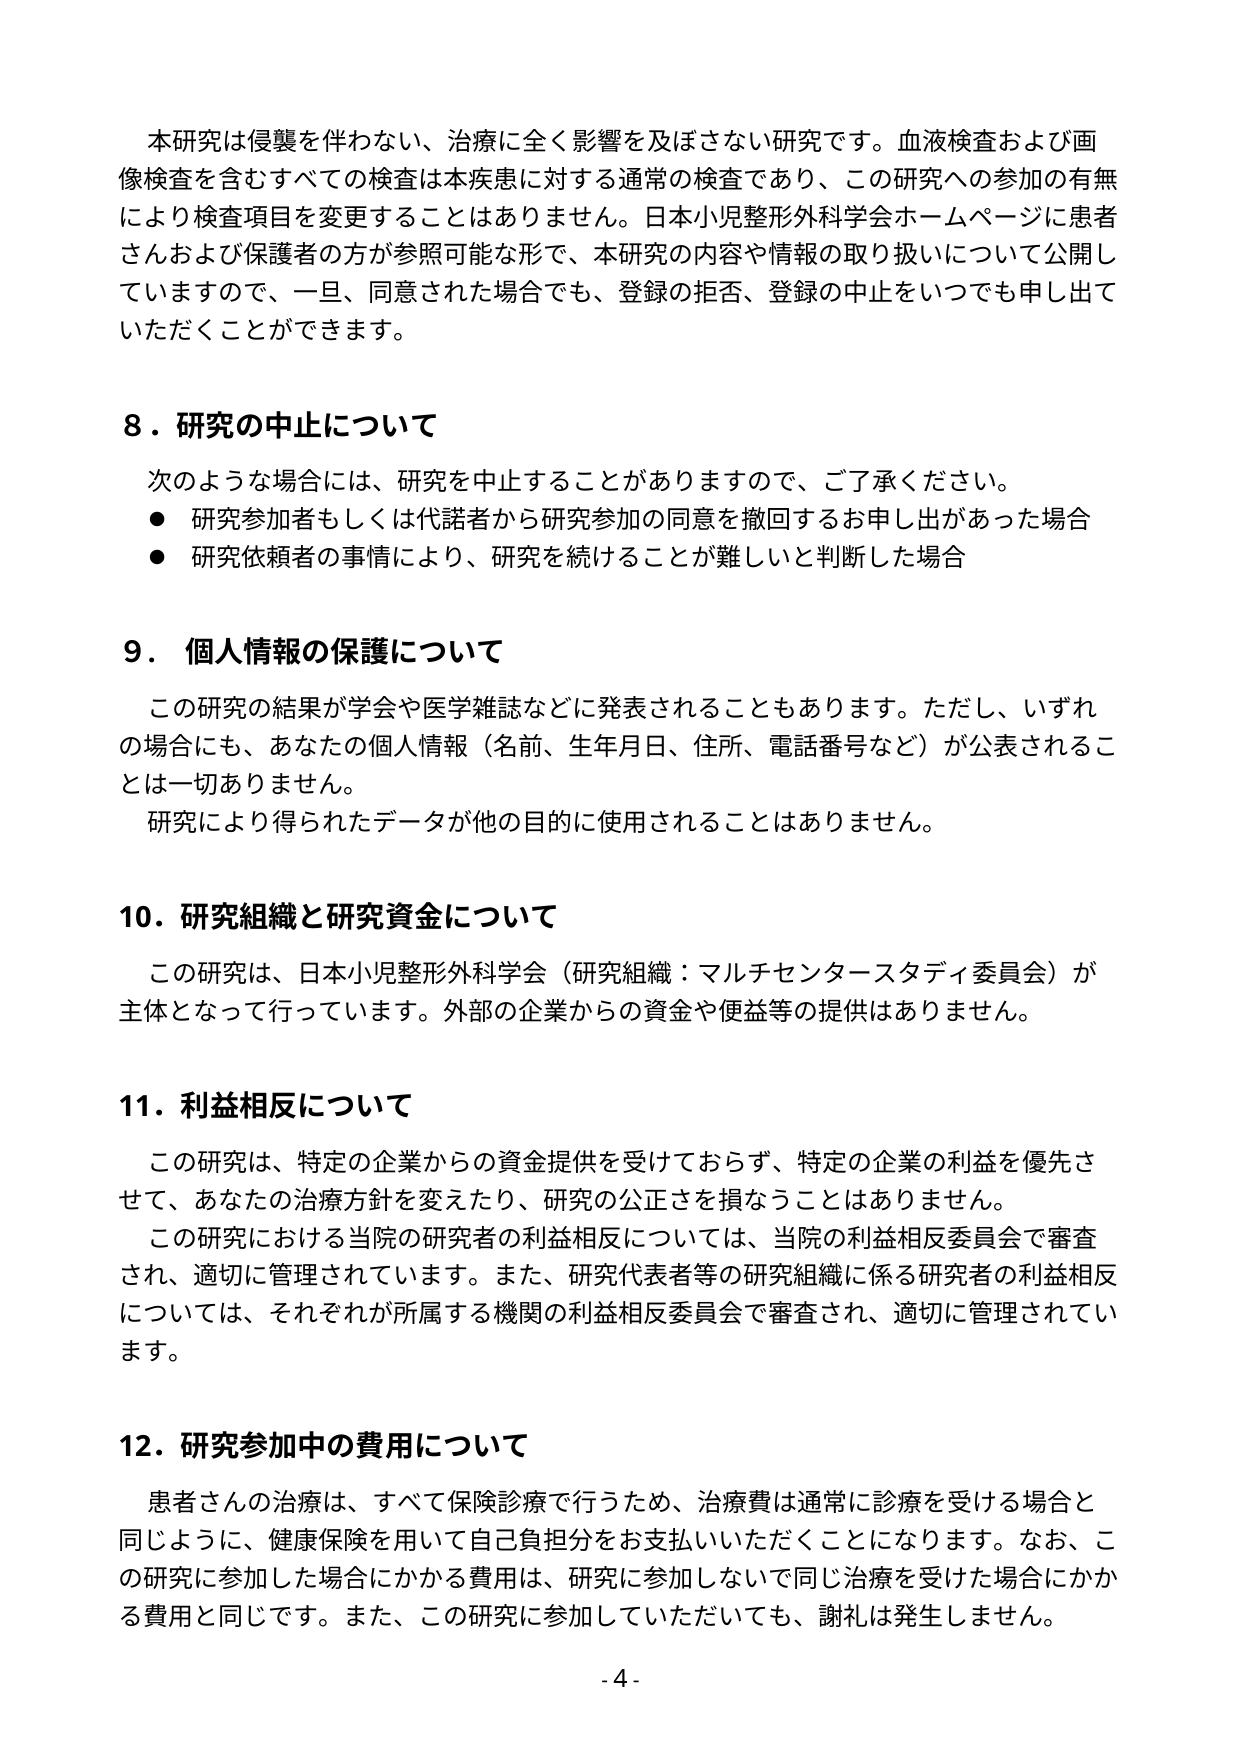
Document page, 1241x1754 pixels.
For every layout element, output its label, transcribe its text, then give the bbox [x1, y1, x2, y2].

subtitle 11．利益相反について [118, 1066, 1122, 1142]
subtitle ８．研究の中止について [118, 385, 1122, 461]
text この研究は、日本小児整形外科学会（研究組織：マルチセンタースタディ委員会）が主体となって行っています。外部の企業からの資金や便益等の提供はありません。 [118, 953, 1122, 1028]
subtitle ９. 個人情報の保護について [118, 612, 1122, 688]
subtitle 10．研究組織と研究資金について [118, 877, 1122, 953]
subtitle 12．研究参加中の費用について [118, 1406, 1122, 1482]
text この研究の結果が学会や医学雑誌などに発表されることもあります。ただし、いずれの場合にも、あなたの個人情報（名前、生年月日、住所、電話番号など）が公表されることは一切ありません。 [118, 688, 1122, 801]
text この研究における当院の研究者の利益相反については、当院の利益相反委員会で審査され、適切に管理されています。また、研究代表者等の研究組織に係る研究者の利益相反については、それぞれが所属する機関の利益相反委員会で審査され、適切に管理されています。 [118, 1217, 1122, 1368]
text 研究により得られたデータが他の目的に使用されることはありません。 [118, 801, 1122, 839]
list 研究依頼者の事情により、研究を続けることが難しいと判断した場合 [148, 537, 1122, 574]
text 次のような場合には、研究を中止することがありますので、ご了承ください。 [118, 461, 1122, 499]
text この研究は、特定の企業からの資金提供を受けておらず、特定の企業の利益を優先させて、あなたの治療方針を変えたり、研究の公正さを損なうことはありません。 [118, 1142, 1122, 1217]
list 研究参加者もしくは代諾者から研究参加の同意を撤回するお申し出があった場合 [148, 499, 1122, 537]
text 患者さんの治療は、すべて保険診療で行うため、治療費は通常に診療を受ける場合と同じように、健康保険を用いて自己負担分をお支払いいただくことになります。なお、この研究に参加した場合にかかる費用は、研究に参加しないで同じ治療を受けた場合にかかる費用と同じです。また、この研究に参加していただいても、謝礼は発生しません。 [118, 1482, 1122, 1633]
text 本研究は侵襲を伴わない、治療に全く影響を及ぼさない研究です。血液検査および画像検査を含むすべての検査は本疾患に対する通常の検査であり、この研究への参加の有無により検査項目を変更することはありません。日本小児整形外科学会ホームページに患者さんおよび保護者の方が参照可能な形で、本研究の内容や情報の取り扱いについて公開していますので、一旦、同意された場合でも、登録の拒否、登録の中止をいつでも申し出ていただくことができます。 [118, 121, 1122, 348]
